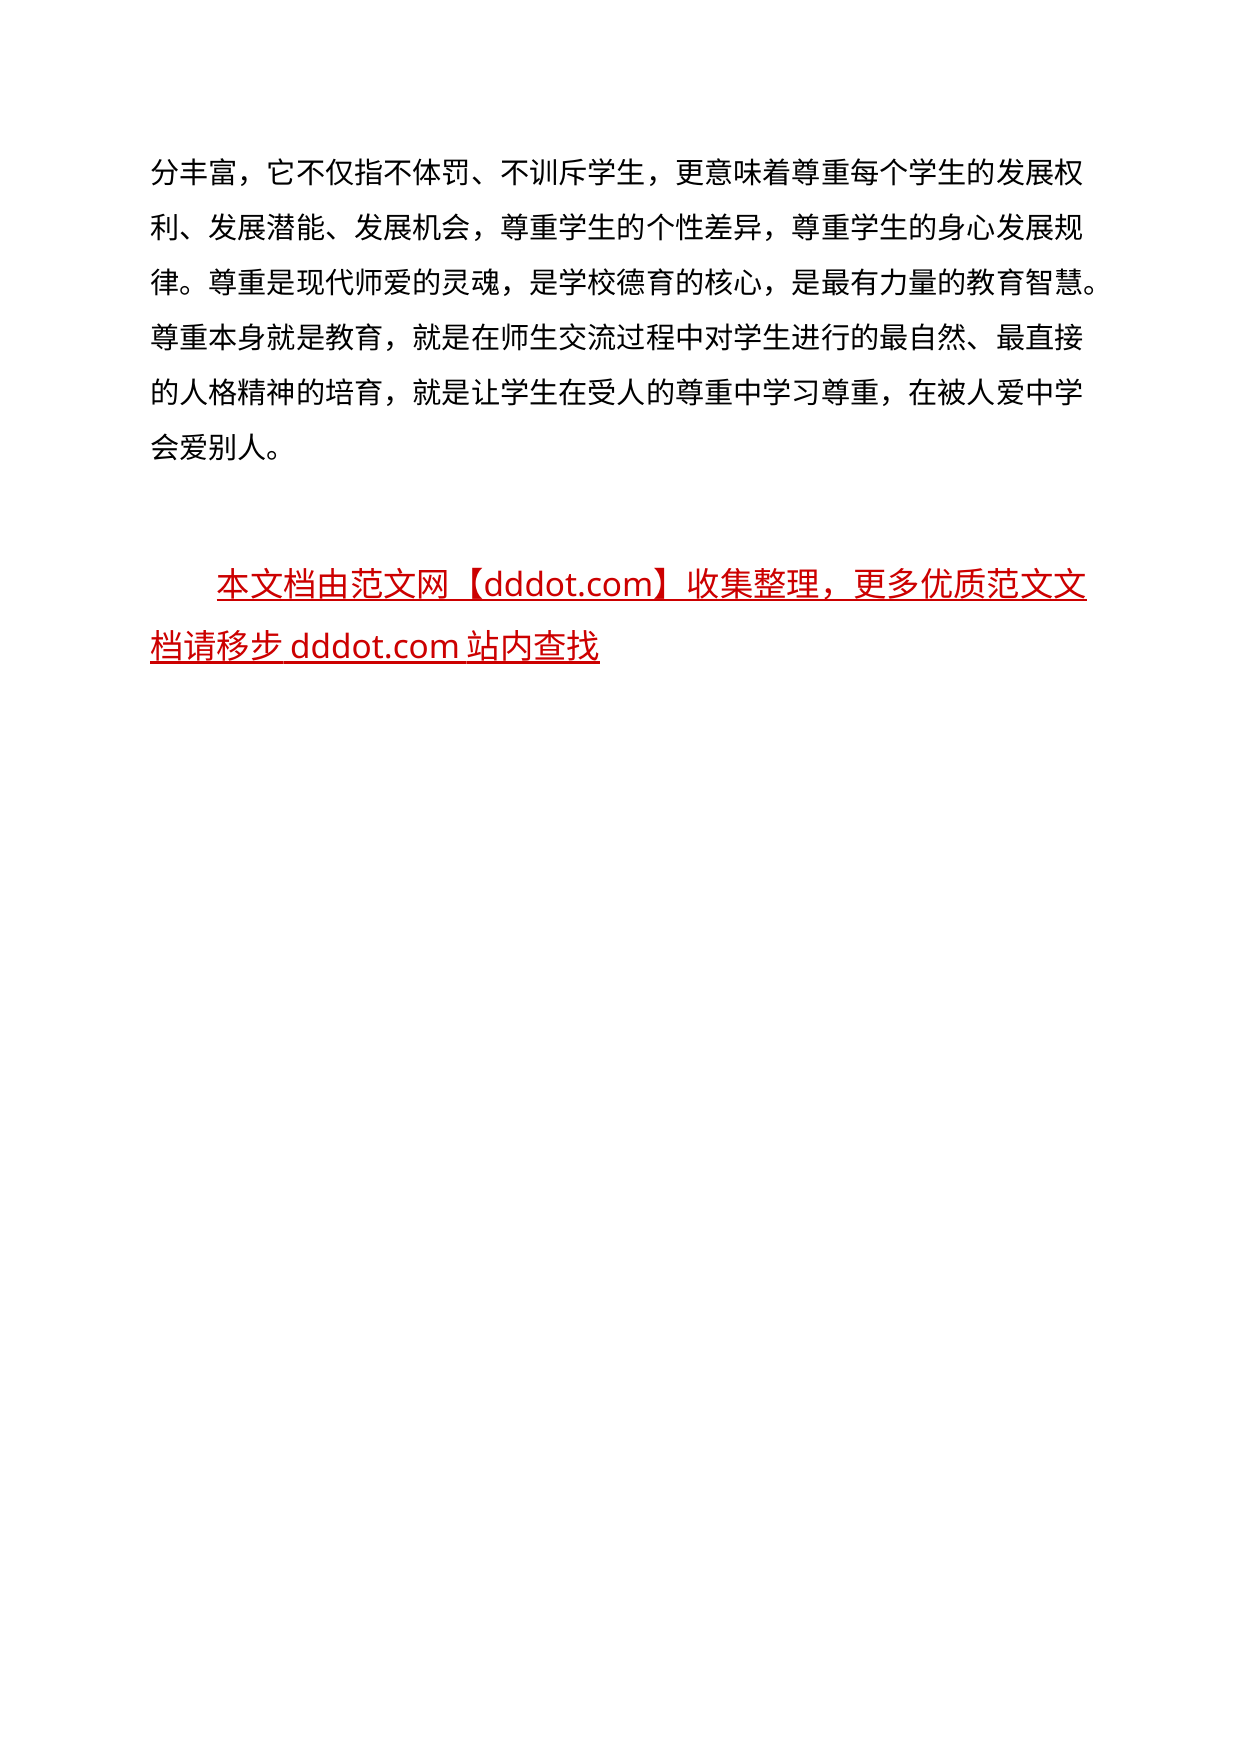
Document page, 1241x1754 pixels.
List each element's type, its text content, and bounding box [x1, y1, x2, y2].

text 本文档由范文网【dddot.com】收集整理，更多优质范文文档请移步dddot.com站内查找 [150, 557, 1090, 669]
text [150, 150, 1090, 467]
